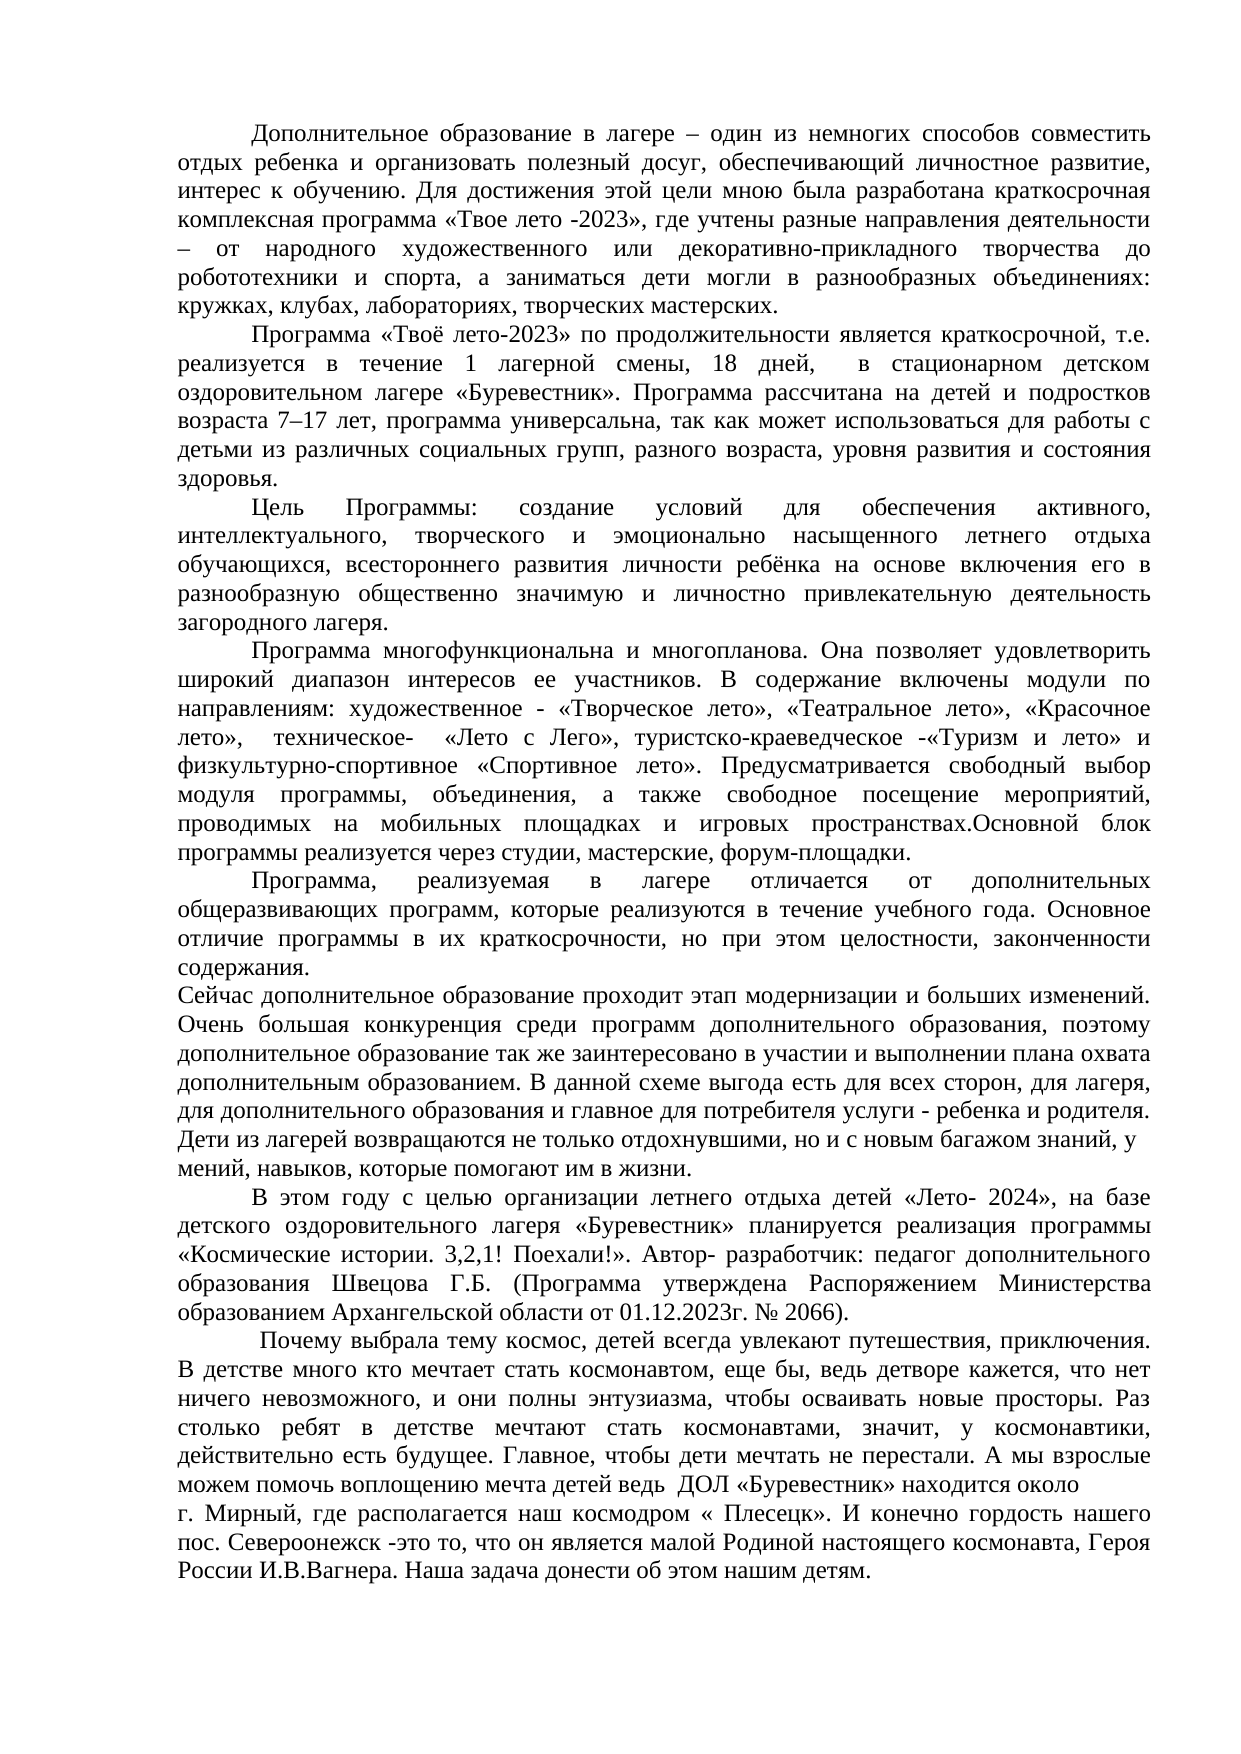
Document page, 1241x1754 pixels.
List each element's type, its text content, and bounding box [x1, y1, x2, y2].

text В этом году с целью организации летнего отдыха детей «Лето- 2024», на базе детского оздоровительного лагеря «Буревестник» планируется реализация программы «Космические истории. 3,2,1! Поехали!». Автор- разработчик: педагог дополнительного образования Швецова Г.Б. (Программа утверждена Распоряжением Министерства образованием Архангельской области от 01.12.2023г. № 2066). [177, 1182, 1152, 1326]
text Почему выбрала тему космос, детей всегда увлекают путешествия, приключения. В детстве много кто мечтает стать космонавтом, еще бы, ведь детворе кажется, что нет ничего невозможного, и они полны энтузиазма, чтобы осваивать новые просторы. Раз столько ребят в детстве мечтают стать космонавтами, значит, у космонавтики, действительно есть будущее. Главное, чтобы дети мечтать не перестали. А мы взрослые можем помочь воплощению мечта детей ведь ДОЛ «Буревестник» находится около [177, 1326, 1152, 1498]
text Программа «Твоё лето-2023» по продолжительности является краткосрочной, т.е. реализуется в течение 1 лагерной смены, 18 дней, в стационарном детском оздоровительном лагере «Буревестник». Программа рассчитана на детей и подростков возраста 7–17 лет, программа универсальна, так как может использоваться для работы с детьми из различных социальных групп, разного возраста, уровня развития и состояния здоровья. [177, 319, 1152, 492]
text г. Мирный, где располагается наш космодром « Плесецк». И конечно гордость нашего пос. Североонежск -это то, что он является малой Родиной настоящего космонавта, Героя России И.В.Вагнера. Наша задача донести об этом нашим детям. [177, 1498, 1152, 1584]
text Дополнительное образование в лагере – один из немногих способов совместить отдых ребенка и организовать полезный досуг, обеспечивающий личностное развитие, интерес к обучению. Для достижения этой цели мною была разработана краткосрочная комплексная программа «Твое лето -2023», где учтены разные направления деятельности – от народного художественного или декоративно-прикладного творчества до робототехники и спорта, а заниматься дети могли в разнообразных объединениях: кружках, клубах, лабораториях, творческих мастерских. [177, 118, 1152, 319]
text Программа, реализуемая в лагере отличается от дополнительных общеразвивающих программ, которые реализуются в течение учебного года. Основное отличие программы в их краткосрочности, но при этом целостности, законченности содержания. [177, 866, 1152, 981]
text Сейчас дополнительное образование проходит этап модернизации и больших изменений. Очень большая конкуренция среди программ дополнительного образования, поэтому дополнительное образование так же заинтересовано в участии и выполнении плана охвата дополнительным образованием. В данной схеме выгода есть для всех сторон, для лагеря, для дополнительного образования и главное для потребителя услуги - ребенка и родителя. Дети из лагерей возвращаются не только отдохнувшими, но и с новым багажом знаний, умений, навыков, которые помогают им в жизни. [177, 1124, 1152, 1182]
text Цель Программы: создание условий для обеспечения активного, интеллектуального, творческого и эмоционально насыщенного летнего отдыха обучающихся, всестороннего развития личности ребёнка на основе включения его в разнообразную общественно значимую и личностно привлекательную деятельность загородного лагеря. [177, 492, 1152, 636]
text Программа многофункциональна и многопланова. Она позволяет удовлетворить широкий диапазон интересов ее участников. В содержание включены модули по направлениям: художественное - «Творческое лето», «Театральное лето», «Красочное лето», техническое- «Лето с Лего», туристско-краеведческое -«Туризм и лето» и физкультурно-спортивное «Спортивное лето». Предусматривается свободный выбор модуля программы, объединения, а также свободное посещение мероприятий, проводимых на мобильных площадках и игровых пространствах.Основной блок программы реализуется через студии, мастерские, форум-площадки. [177, 636, 1152, 866]
